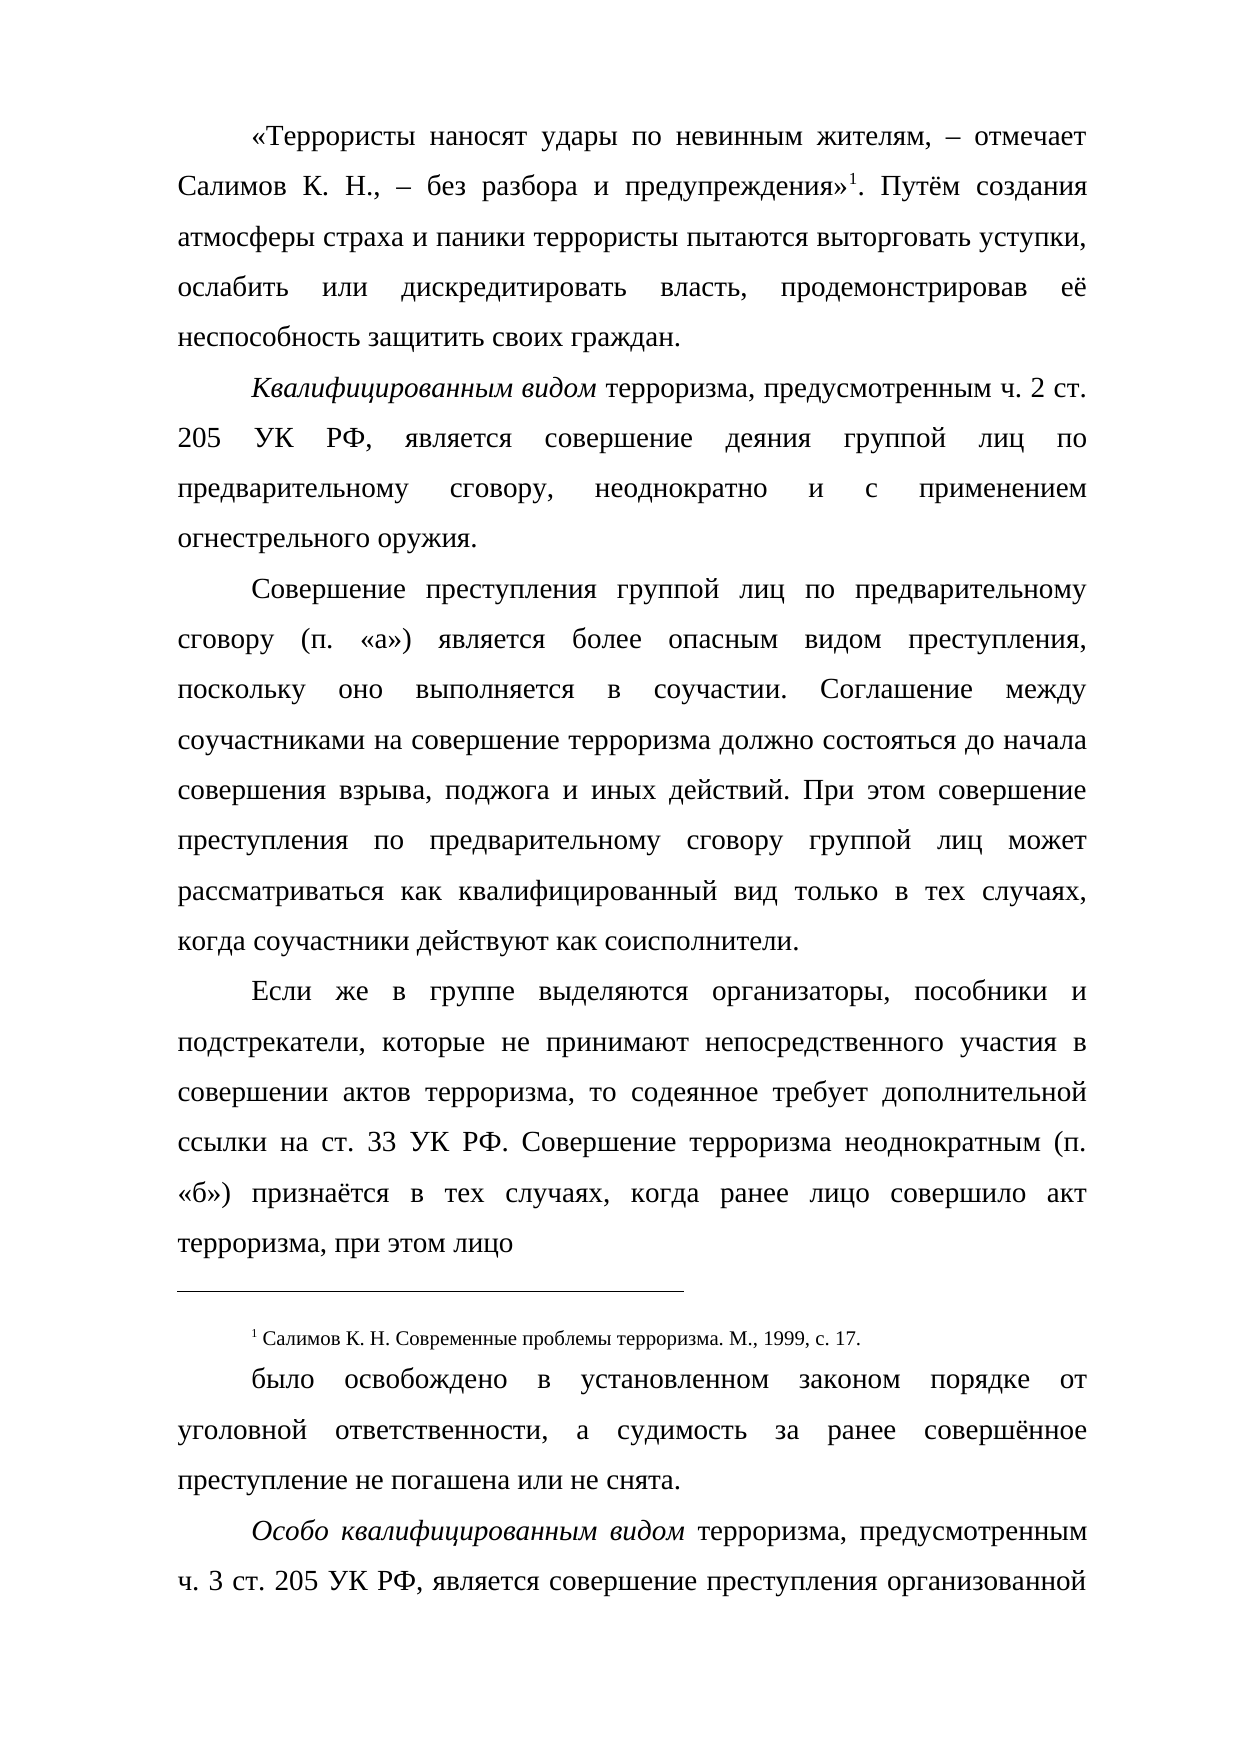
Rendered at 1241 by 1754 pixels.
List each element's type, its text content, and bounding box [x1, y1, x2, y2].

text 1 Салимов К. Н. Современные проблемы терроризма. М., 1999, с. 17. [177, 1326, 1087, 1350]
text Если же в группе выделяются организаторы, пособники и подстрекатели, которые не принимают непосредственного участия в совершении актов терроризма, то содеянное требует дополнительной ссылки на ст. 33 УК РФ. Совершение терроризма неоднократным (п. «б») признаётся в тех случаях, когда ранее лицо совершило акт терроризма, при этом лицо [177, 973, 1087, 1258]
text «Террористы наносят удары по невинным жителям, – отмечает Салимов К. Н., – без разбора и предупреждения»1. Путём создания атмосферы страха и паники террористы пытаются выторговать уступки, ослабить или дискредитировать власть, продемонстрировав её неспособность защитить своих граждан. [177, 118, 1087, 353]
text Совершение преступления группой лиц по предварительному сговору (п. «а») является более опасным видом преступления, поскольку оно выполняется в соучастии. Соглашение между соучастниками на совершение терроризма должно состояться до начала совершения взрыва, поджога и иных действий. При этом совершение преступления по предварительному сговору группой лиц может рассматриваться как квалифицированный вид только в тех случаях, когда соучастники действуют как соисполнители. [177, 571, 1087, 957]
text было освобождено в установленном законом порядке от уголовной ответственности, а судимость за ранее совершённое преступление не погашена или не снята. [177, 1362, 1087, 1496]
text Квалифицированным видом терроризма, предусмотренным ч. 2 ст. 205 УК РФ, является совершение деяния группой лиц по предварительному сговору, неоднократно и с применением огнестрельного оружия. [177, 370, 1087, 554]
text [177, 1513, 1087, 1596]
